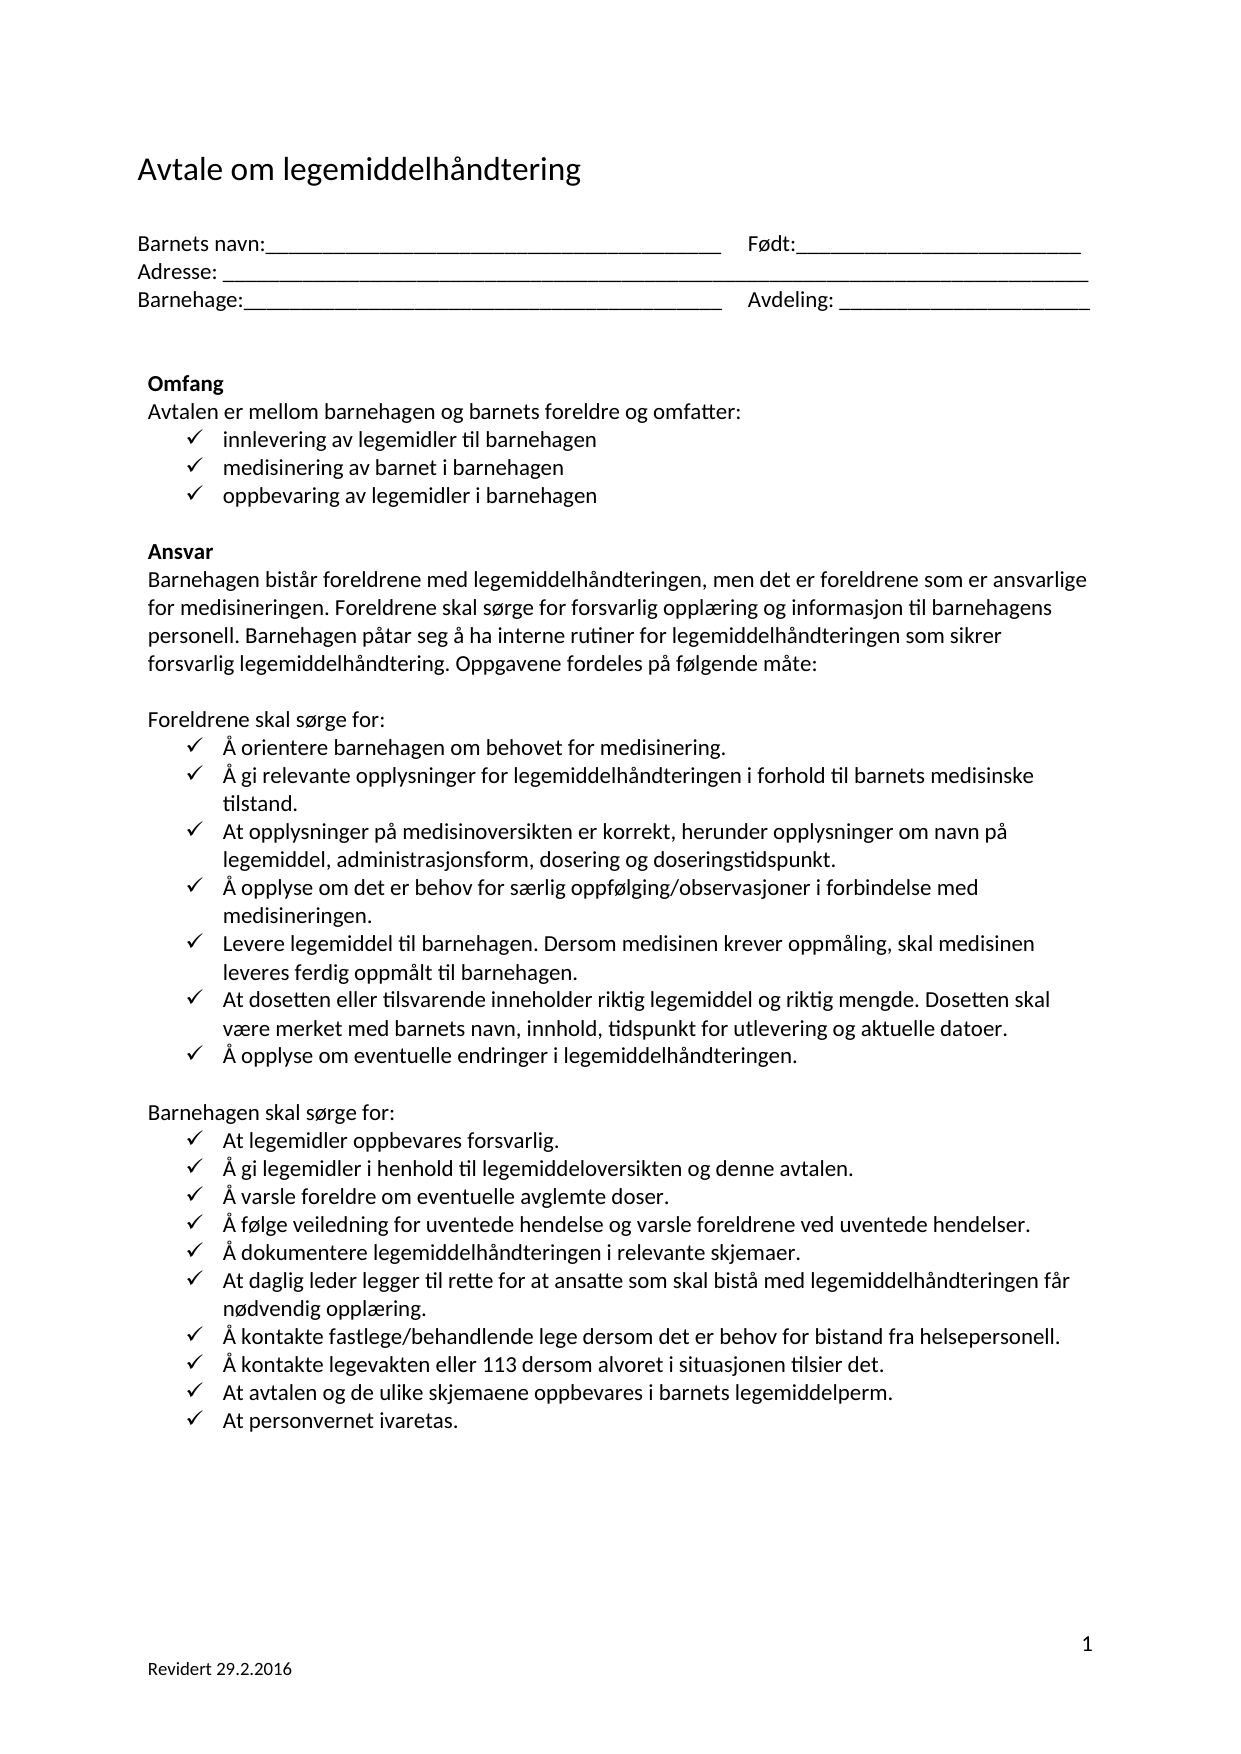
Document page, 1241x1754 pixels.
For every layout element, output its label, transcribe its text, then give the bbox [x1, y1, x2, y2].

list Å kontakte fastlege/behandlende lege dersom det er behov for bistand fra helsepersonell. [185, 1322, 1093, 1350]
list Levere legemiddel til barnehagen. Dersom medisinen krever oppmåling, skal medisinen leveres ferdig oppmålt til barnehagen. [185, 929, 1093, 986]
list Å orientere barnehagen om behovet for medisinering. [185, 733, 1093, 761]
list Å gi legemidler i henhold til legemiddeloversikten og denne avtalen. [185, 1154, 1093, 1182]
list Å opplyse om eventuelle endringer i legemiddelhåndteringen. [185, 1042, 1093, 1070]
list At daglig leder legger til rette for at ansatte som skal bistå med legemiddelhåndteringen får nødvendig opplæring. [185, 1266, 1093, 1322]
list At opplysninger på medisinoversikten er korrekt, herunder opplysninger om navn på legemiddel, administrasjonsform, dosering og doseringstidspunkt. [185, 817, 1093, 873]
list oppbevaring av legemidler i barnehagen [185, 481, 1093, 509]
list At dosetten eller tilsvarende inneholder riktig legemiddel og riktig mengde. Dosetten skal være merket med barnets navn, innhold, tidspunkt for utlevering og aktuelle datoer. [185, 986, 1093, 1042]
text Avtale om legemiddelhåndtering [137, 148, 1093, 188]
list Å dokumentere legemiddelhåndteringen i relevante skjemaer. [185, 1238, 1093, 1266]
list Å følge veiledning for uventede hendelse og varsle foreldrene ved uventede hendelser. [185, 1210, 1093, 1238]
text Foreldrene skal sørge for: [148, 705, 1093, 733]
text Adresse: ____________________________________________________________________________ [137, 257, 1093, 285]
text Barnehage:__________________________________________ Avdeling: ______________________ [137, 285, 1093, 313]
list At avtalen og de ulike skjemaene oppbevares i barnets legemiddelperm. [185, 1378, 1093, 1406]
list medisinering av barnet i barnehagen [185, 453, 1093, 481]
list At legemidler oppbevares forsvarlig. [185, 1126, 1093, 1154]
list Å opplyse om det er behov for særlig oppfølging/observasjoner i forbindelse med medisineringen. [185, 873, 1093, 929]
list Å varsle foreldre om eventuelle avglemte doser. [185, 1182, 1093, 1210]
list Å kontakte legevakten eller 113 dersom alvoret i situasjonen tilsier det. [185, 1350, 1093, 1378]
text Ansvar [148, 537, 1093, 565]
text Barnets navn:________________________________________ Født:_________________________ [137, 229, 1093, 257]
text Barnehagen bistår foreldrene med legemiddelhåndteringen, men det er foreldrene som er ansvarlige for medisineringen. Foreldrene skal sørge for forsvarlig opplæring og informasjon til barnehagens personell. Barnehagen påtar seg å ha interne rutiner for legemiddelhåndteringen som sikrer forsvarlig legemiddelhåndtering. Oppgavene fordeles på følgende måte: [148, 565, 1093, 677]
text Barnehagen skal sørge for: [148, 1098, 1093, 1126]
list At personvernet ivaretas. [185, 1406, 1093, 1434]
text Avtalen er mellom barnehagen og barnets foreldre og omfatter: [148, 397, 1093, 425]
text Omfang [148, 369, 1093, 397]
list innlevering av legemidler til barnehagen [185, 425, 1093, 453]
list Å gi relevante opplysninger for legemiddelhåndteringen i forhold til barnets medisinske tilstand. [185, 761, 1093, 817]
